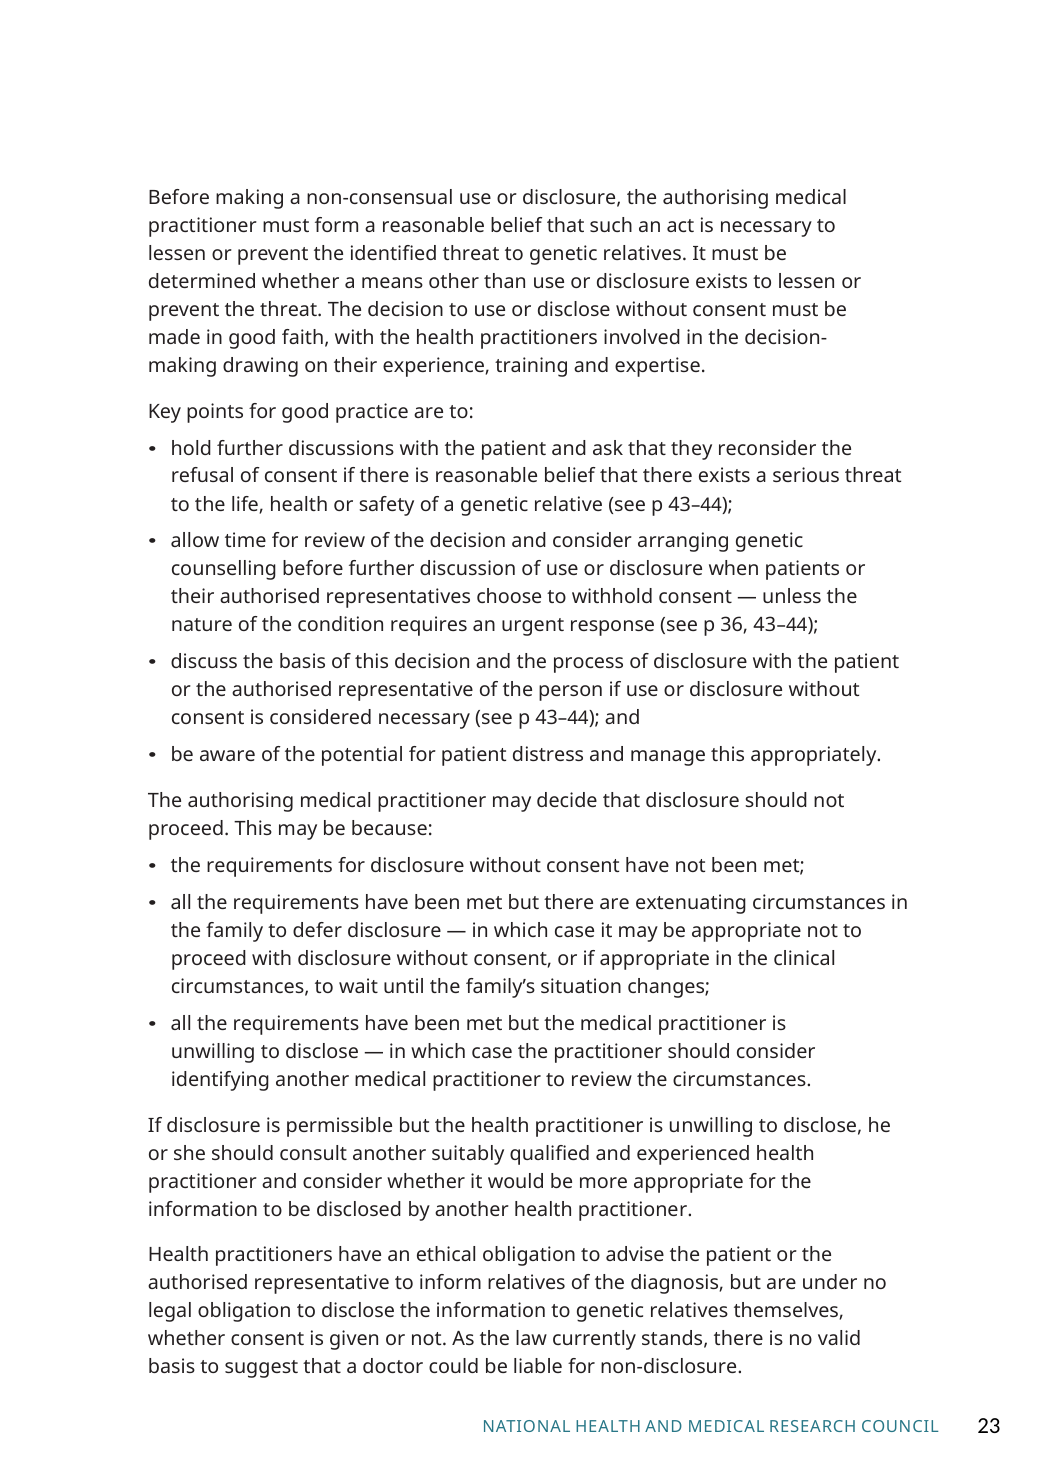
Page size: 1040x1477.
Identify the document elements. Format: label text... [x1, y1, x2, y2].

text • discuss the basis of this decision and the process of disclosure with the patient or the authorised representative of the person if use or disclosure without consent is considered necessary (see p 43–44); and [148, 648, 904, 731]
text • all the requirements have been met but the medical practitioner is unwilling to disclose — in which case the practitioner should consider identifying another medical practitioner to review the circumstances. [148, 1009, 861, 1092]
text • allow time for review of the decision and consider arranging genetic counselling before further discussion of use or disclosure when patients or their authorised representatives choose to withhold consent — unless the nature of the condition requires an urgent response (see p 36, 43–44); [148, 527, 896, 638]
text If disclosure is permissible but the health practitioner is unwilling to disclose, he or she should consult another suitably qualified and experienced health practitioner and consider whether it would be more appropriate for the information to be disclosed by another health practitioner. [148, 1111, 899, 1222]
text Key points for good practice are to: [148, 397, 1012, 424]
text The authorising medical practitioner may decide that disclosure should not proceed. This may be because: [148, 786, 911, 841]
text Health practitioners have an ethical obligation to advise the patient or the authorised representative to inform relatives of the diagnosis, but are under no legal obligation to disclose the information to genetic relatives themselves, whether consent is given or not. As the law currently stands, there is no valid basis to suggest that a doctor could be liable for non-disclosure. [148, 1241, 913, 1380]
text • the requirements for disclosure without consent have not been met; [148, 851, 1012, 878]
text • all the requirements have been met but there are extenuating circumstances in the family to defer disclosure — in which case it may be appropriate not to proceed with disclosure without consent, or if appropriate in the clinical circumstances, to wait until the family’s situation changes; [148, 888, 916, 999]
text • hold further discussions with the patient and ask that they reconsider the refusal of consent if there is reasonable belief that there exists a serious threat to the life, health or safety of a genetic relative (see p 43–44); [148, 434, 906, 517]
text • be aware of the potential for patient distress and manage this appropriately. [148, 741, 1012, 767]
text Before making a non-consensual use or disclosure, the authorising medical practitioner must form a reasonable belief that such an act is necessary to lessen or prevent the identified threat to genetic relatives. It must be determined whether a means other than use or disclosure exists to lessen or prevent the threat. The decision to use or disclose without consent must be made in good faith, with the health practitioners involved in the decision-making drawing on their experience, training and expertise. [148, 183, 891, 378]
